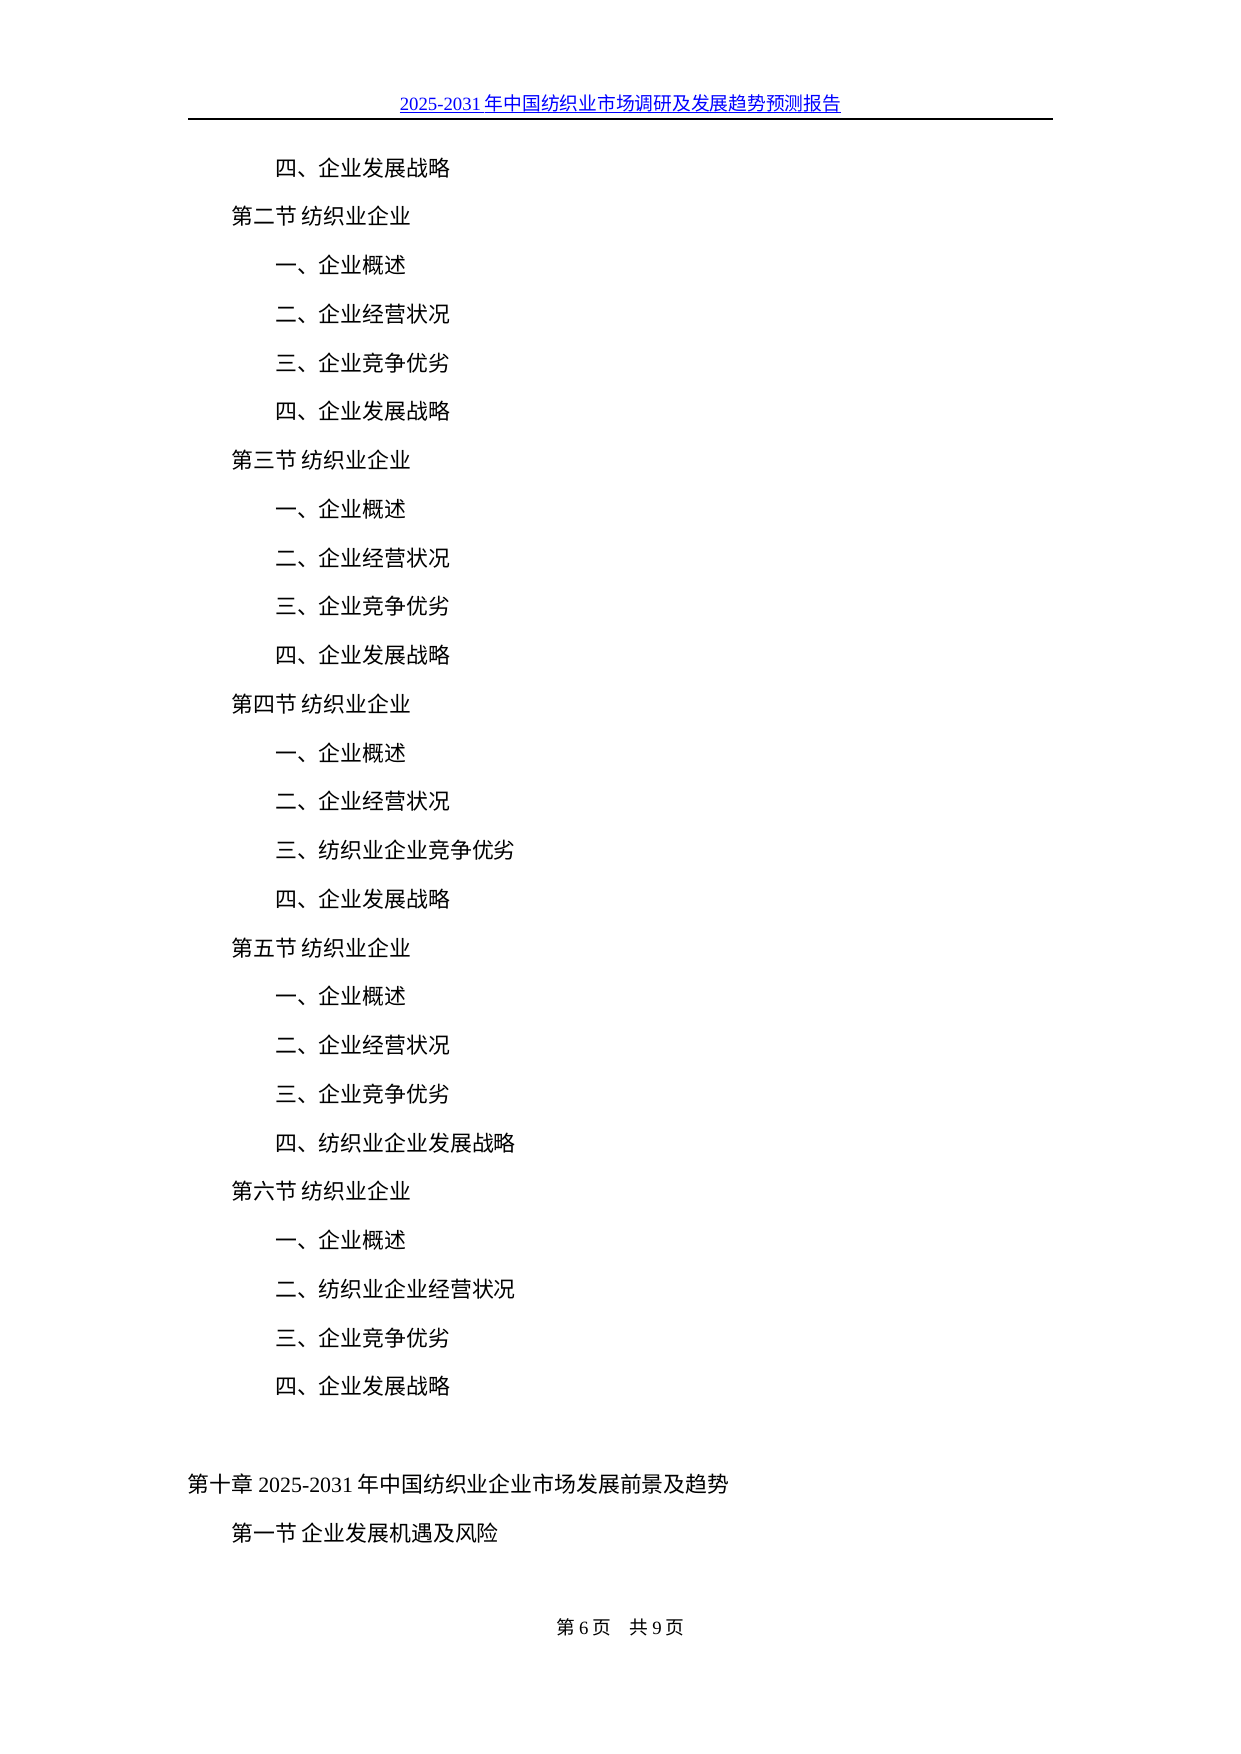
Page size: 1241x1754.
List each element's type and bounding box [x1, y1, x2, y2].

text [187, 150, 1053, 1548]
